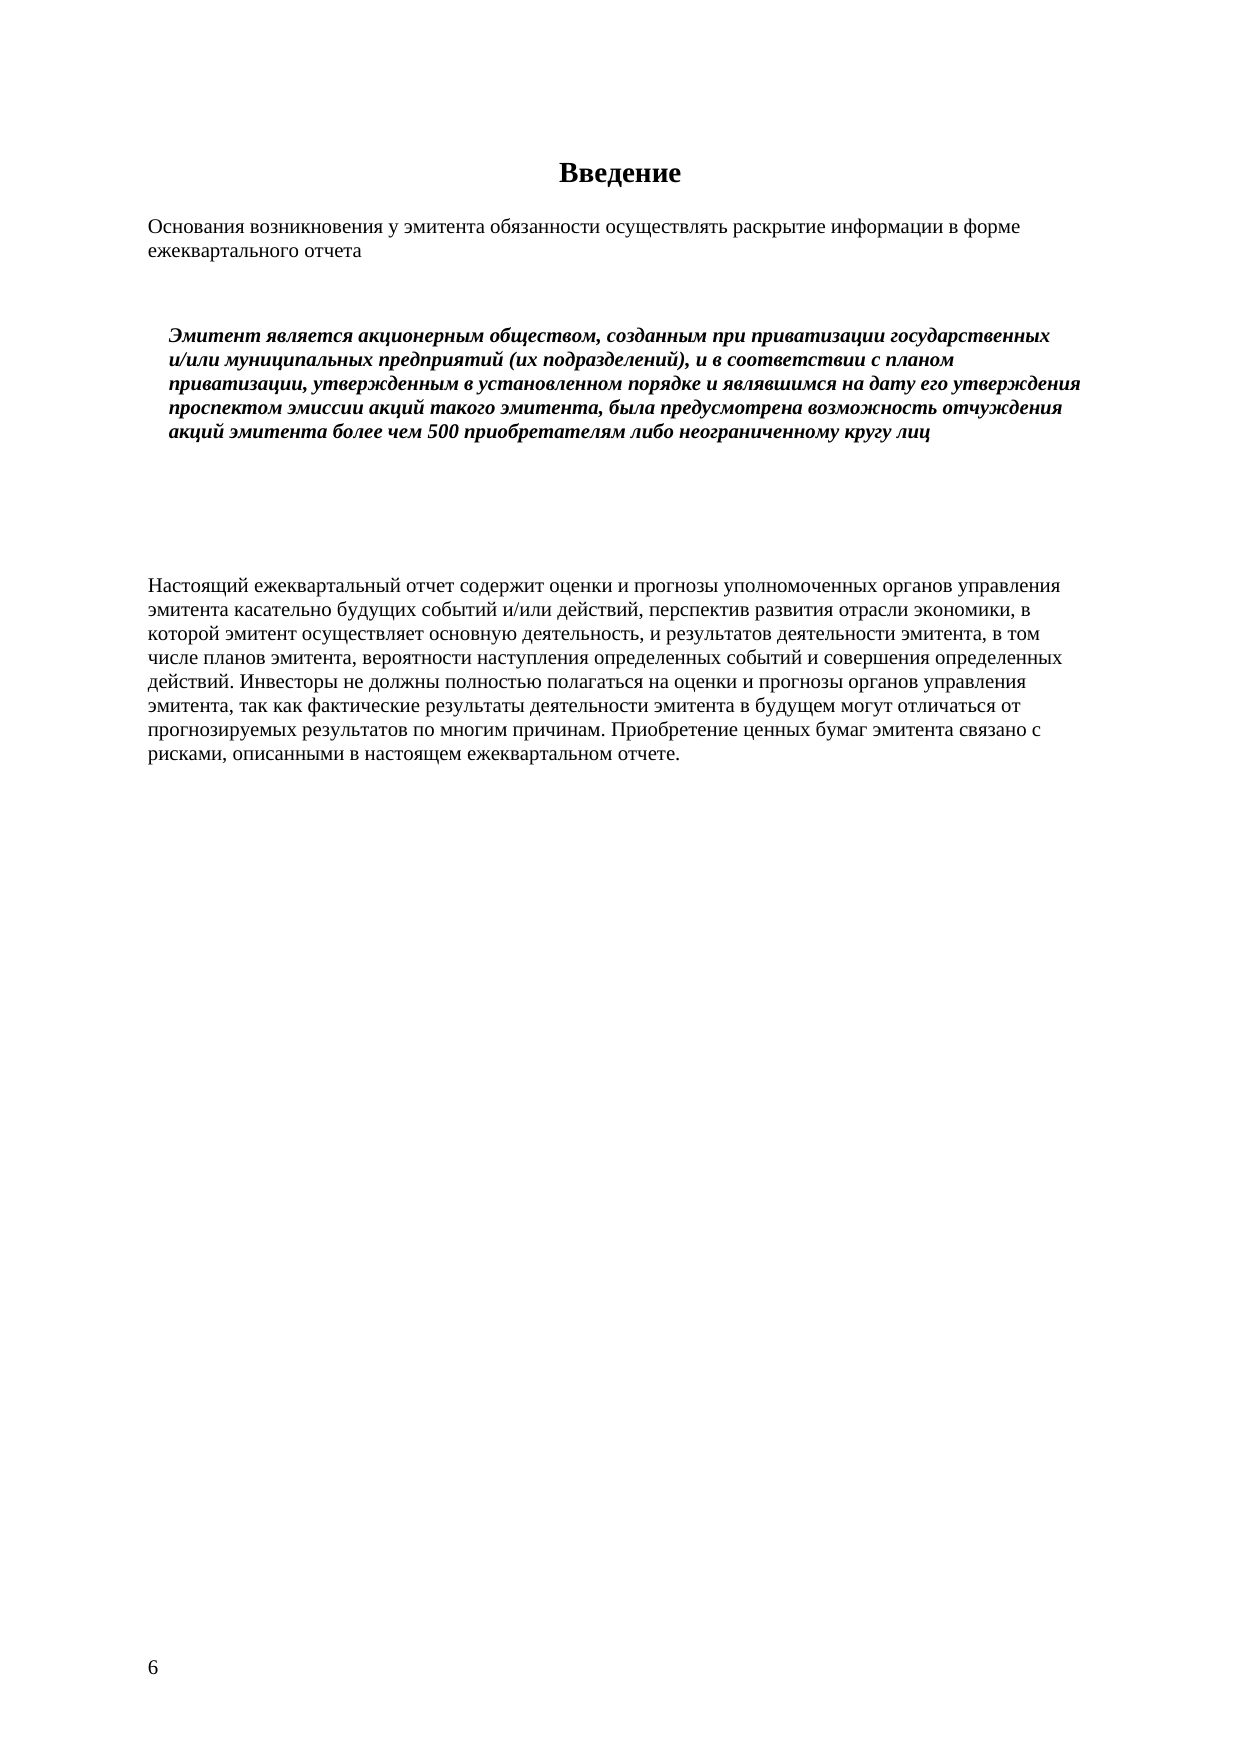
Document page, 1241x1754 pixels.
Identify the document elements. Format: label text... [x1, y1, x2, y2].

text Настоящий ежеквартальный отчет содержит оценки и прогнозы уполномоченных органов управления эмитента касательно будущих событий и/или действий, перспектив развития отрасли экономики, в которой эмитент осуществляет основную деятельность, и результатов деятельности эмитента, в том числе планов эмитента, вероятности наступления определенных событий и совершения определенных действий. Инвесторы не должны полностью полагаться на оценки и прогнозы органов управления эмитента, так как фактические результаты деятельности эмитента в будущем могут отличаться от прогнозируемых результатов по многим причинам. Приобретение ценных бумаг эмитента связано с рисками, описанными в настоящем ежеквартальном отчете. [148, 572, 1092, 765]
subtitle Основания возникновения у эмитента обязанности осуществлять раскрытие информации в форме ежеквартального отчета [148, 214, 1092, 262]
text Эмитент является акционерным обществом, созданным при приватизации государственных и/или муниципальных предприятий (их подразделений), и в соответствии с планом приватизации, утвержденным в установленном порядке и являвшимся на дату его утверждения проспектом эмиссии акций такого эмитента, была предусмотрена возможность отчуждения акций эмитента более чем 500 приобретателям либо неограниченному кругу лиц [168, 323, 1092, 443]
subtitle Введение [148, 156, 1092, 189]
